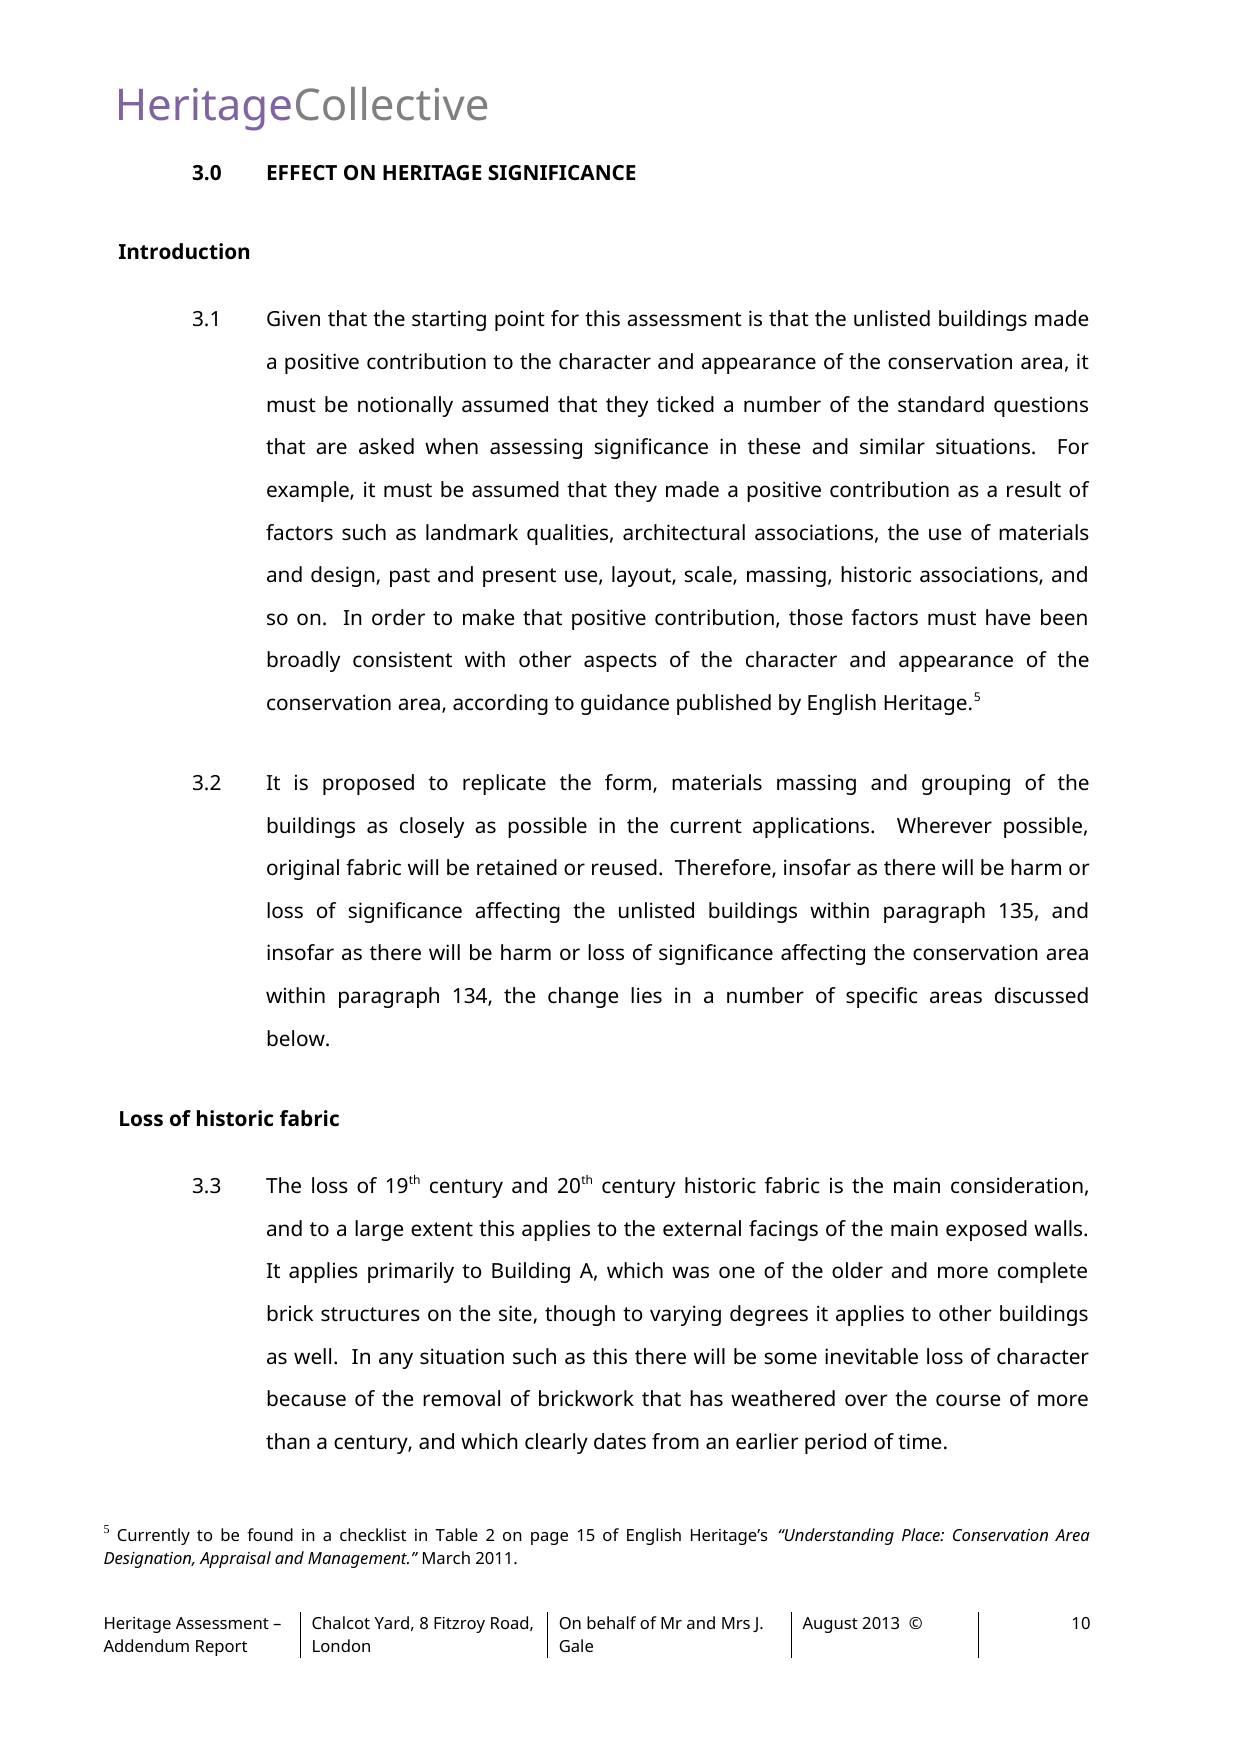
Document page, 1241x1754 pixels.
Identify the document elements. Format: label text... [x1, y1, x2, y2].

subtitle 3.0 EFFECT ON heritage significance [192, 158, 1090, 187]
text Given that the starting point for this assessment is that the unlisted buildings made a positive contribution to the character and appearance of the conservation area, it must be notionally assumed that they ticked a number of the standard questions that are asked when assessing significance in these and similar situations. For example, it must be assumed that they made a positive contribution as a result of factors such as landmark qualities, architectural associations, the use of materials and design, past and present use, layout, scale, massing, historic associations, and so on. In order to make that positive contribution, those factors must have been broadly consistent with other aspects of the character and appearance of the conservation area, according to guidance published by English Heritage. [192, 304, 1090, 716]
text It is proposed to replicate the form, materials massing and grouping of the buildings as closely as possible in the current applications. Wherever possible, original fabric will be retained or reused. Therefore, insofar as there will be harm or loss of significance affecting the unlisted buildings within paragraph 135, and insofar as there will be harm or loss of significance affecting the conservation area within paragraph 134, the change lies in a number of specific areas discussed below. [192, 768, 1090, 1052]
subtitle Loss of historic fabric [118, 1104, 1090, 1132]
text The loss of 19th century and 20th century historic fabric is the main consideration, and to a large extent this applies to the external facings of the main exposed walls. It applies primarily to Building A, which was one of the older and more complete brick structures on the site, though to varying degrees it applies to other buildings as well. In any situation such as this there will be some inevitable loss of character because of the removal of brickwork that has weathered over the course of more than a century, and which clearly dates from an earlier period of time. [192, 1171, 1090, 1456]
subtitle Introduction [118, 237, 1090, 265]
